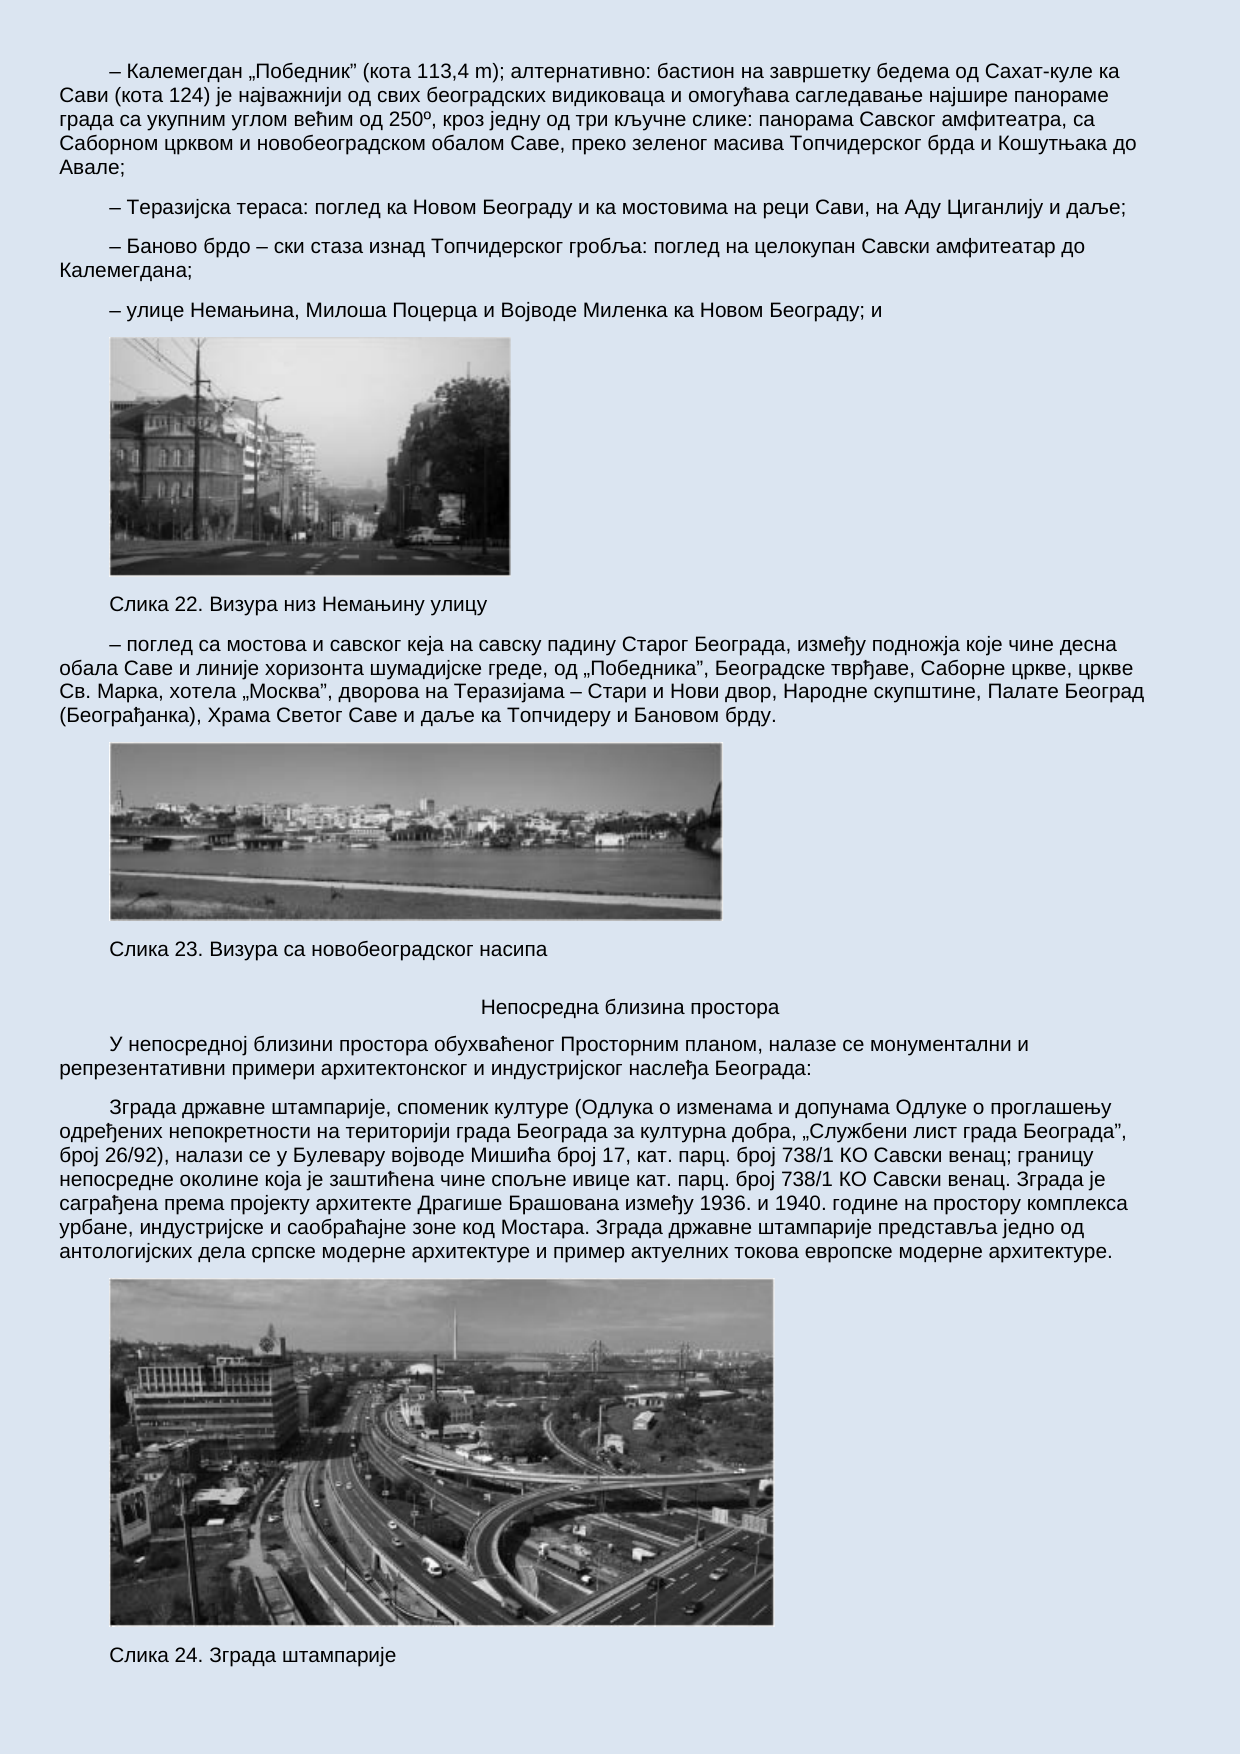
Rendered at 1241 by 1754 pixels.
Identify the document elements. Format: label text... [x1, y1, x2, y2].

text – Баново брдо – ски стаза изнад Топчидерског гробља: поглед на целокупан Савски амфитеатар до Калемегдана; [59, 234, 1151, 282]
text Слика 23. Визура са новобеоградског насипа [59, 937, 1151, 961]
picture [109, 1278, 775, 1627]
text – Калемегдан „Победник” (кота 113,4 m); алтернативно: бастион на завршетку бедема од Сахат-куле ка Сави (кота 124) је најважнији од свих београдских видиковаца и омогућава сагледавање најшире панораме града са укупним углом већим од 250º, кроз једну од три кључне слике: панорама Савског амфитеатра, са Саборном црквом и новобеоградском обалом Саве, преко зеленог масива Топчидерског брда и Кошутњака до Авале; [59, 59, 1151, 179]
text – Теразијска тераса: поглед ка Новом Београду и ка мостовима на реци Сави, на Аду Циганлију и даље; [59, 194, 1151, 218]
text Непосредна близина простора [59, 995, 1151, 1019]
text Зграда државне штампарије, споменик културе (Одлука о изменама и допунама Одлуке о проглашењу одређених непокретности на територији града Београда за културна добра, „Службени лист града Београда”, број 26/92), налази се у Булевару војводе Мишића број 17, кат. парц. број 738/1 КО Савски венац; границу непосредне околине која је заштићена чине спољне ивице кат. парц. број 738/1 КО Савски венац. Зграда је саграђена према пројекту архитекте Драгише Брашована између 1936. и 1940. године на простору комплекса урбане, индустријске и саобраћајне зоне код Мостара. Зграда државне штампарије представља једно од антологијских дела српске модерне архитектуре и пример актуелних токова европске модерне архитектуре. [59, 1095, 1151, 1263]
text У непосредној близини простора обухваћеног Просторним планом, налазе се монументални и репрезентативни примери архитектонског и индустријског наслеђа Београда: [59, 1031, 1151, 1079]
text – поглед са мостова и савског кеја на савску падину Старог Београда, између подножја које чине десна обала Саве и линије хоризонта шумадијске греде, од „Победника”, Београдске тврђаве, Саборне цркве, цркве Св. Марка, хотела „Москва”, дворова на Теразијама – Стари и Нови двор, Народне скупштине, Палате Београд (Београђанка), Храма Светог Саве и даље ка Топчидеру и Бановом брду. [59, 631, 1151, 727]
picture [109, 742, 724, 921]
text Слика 22. Визура низ Немањину улицу [59, 592, 1151, 616]
text Слика 24. Зграда штампарије [59, 1642, 1151, 1666]
picture [109, 337, 511, 577]
text – улице Немањинa, Милоша Поцерца и Војводе Миленка ка Новом Београду; и [59, 298, 1151, 322]
